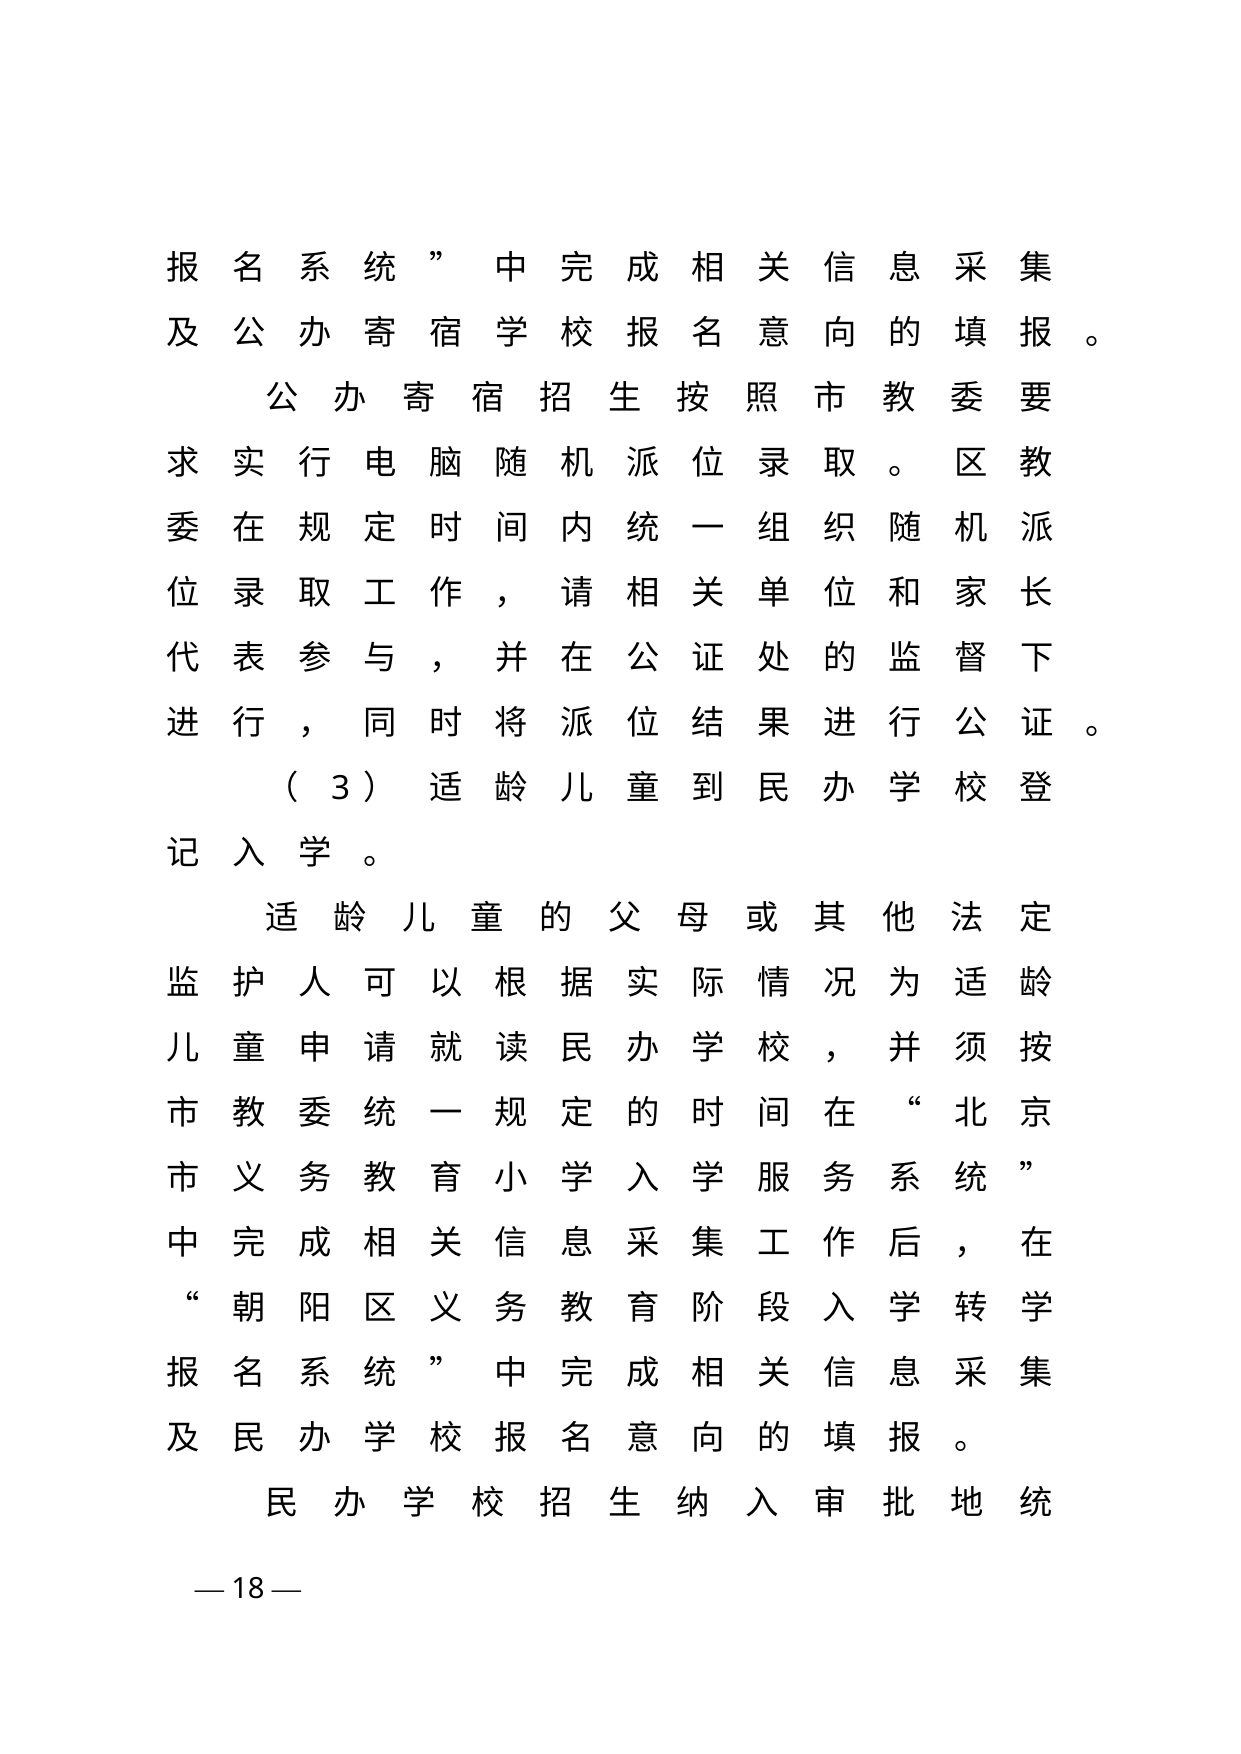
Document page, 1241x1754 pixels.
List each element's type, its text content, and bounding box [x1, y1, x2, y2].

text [167, 1468, 1085, 1533]
text 适龄儿童的父母或其他法定监护人可以根据实际情况为适龄儿童申请就读民办学校，并须按市教委统一规定的时间在“北京市义务教育小学入学服务系统”中完成相关信息采集工作后，在“朝阳区义务教育阶段入学转学报名系统”中完成相关信息采集及民办学校报名意向的填报。 [167, 883, 1085, 1468]
text （3）适龄儿童到民办学校登记入学。 [167, 753, 1085, 883]
text 公办寄宿招生按照市教委要求实行电脑随机派位录取。区教委在规定时间内统一组织随机派位录取工作，请相关单位和家长代表参与，并在公证处的监督下进行，同时将派位结果进行公证。 [167, 363, 1085, 753]
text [167, 233, 1085, 363]
